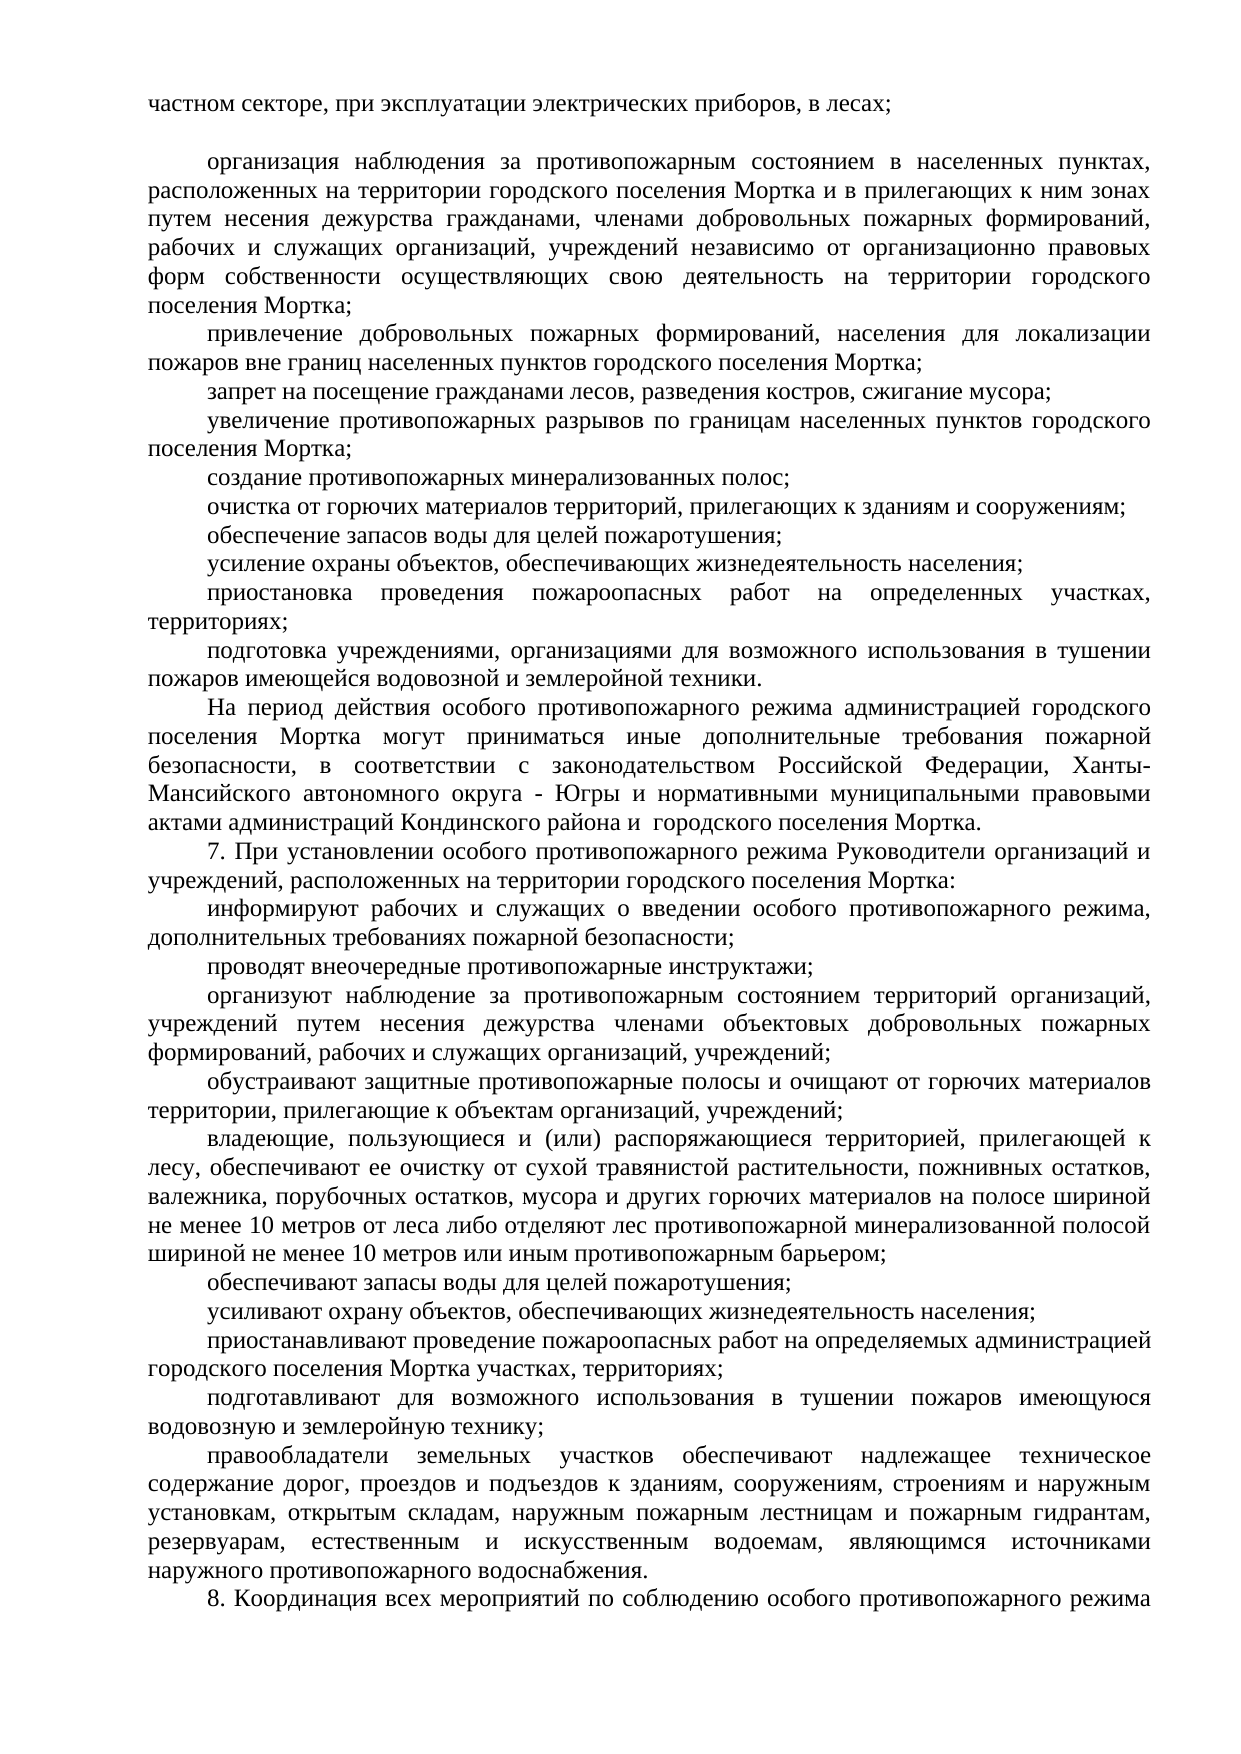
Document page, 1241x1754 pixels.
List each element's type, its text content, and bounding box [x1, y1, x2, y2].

text владеющие, пользующиеся и (или) распоряжающиеся территорией, прилегающей к лесу, обеспечивают ее очистку от сухой травянистой растительности, пожнивных остатков, валежника, порубочных остатков, мусора и других горючих материалов на полосе шириной не менее 10 метров от леса либо отделяют лес противопожарной минерализованной полосой шириной не менее 10 метров или иным противопожарным барьером; [148, 1123, 1152, 1267]
text 7. При установлении особого противопожарного режима Руководители организаций и учреждений, расположенных на территории городского поселения Мортка: [148, 836, 1152, 893]
text усиливают охрану объектов, обеспечивающих жизнедеятельность населения; [148, 1296, 1152, 1325]
text обеспечение запасов воды для целей пожаротушения; [148, 520, 1152, 548]
text создание противопожарных минерализованных полос; [148, 462, 1152, 491]
text подготовка учреждениями, организациями для возможного использования в тушении пожаров имеющейся водовозной и землеройной техники. [148, 635, 1152, 692]
text организуют наблюдение за противопожарным состоянием территорий организаций, учреждений путем несения дежурства членами объектовых добровольных пожарных формирований, рабочих и служащих организаций, учреждений; [148, 980, 1152, 1066]
text проводят внеочередные противопожарные инструктажи; [148, 951, 1152, 980]
text подготавливают для возможного использования в тушении пожаров имеющуюся водовозную и землеройную технику; [148, 1382, 1152, 1440]
text увеличение противопожарных разрывов по границам населенных пунктов городского поселения Мортка; [148, 405, 1152, 462]
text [148, 88, 1152, 117]
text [148, 1583, 1152, 1612]
text обеспечивают запасы воды для целей пожаротушения; [148, 1267, 1152, 1296]
text запрет на посещение гражданами лесов, разведения костров, сжигание мусора; [148, 376, 1152, 405]
text информируют рабочих и служащих о введении особого противопожарного режима, дополнительных требованиях пожарной безопасности; [148, 893, 1152, 951]
text правообладатели земельных участков обеспечивают надлежащее техническое содержание дорог, проездов и подъездов к зданиям, сооружениям, строениям и наружным установкам, открытым складам, наружным пожарным лестницам и пожарным гидрантам, резервуарам, естественным и искусственным водоемам, являющимся источниками наружного противопожарного водоснабжения. [148, 1440, 1152, 1583]
text На период действия особого противопожарного режима администрацией городского поселения Мортка могут приниматься иные дополнительные требования пожарной безопасности, в соответствии с законодательством Российской Федерации, Ханты-Мансийского автономного округа - Югры и нормативными муниципальными правовыми актами администраций Кондинского района и городского поселения Мортка. [148, 692, 1152, 836]
text очистка от горючих материалов территорий, прилегающих к зданиям и сооружениям; [148, 491, 1152, 520]
text организация наблюдения за противопожарным состоянием в населенных пунктах, расположенных на территории городского поселения Мортка и в прилегающих к ним зонах путем несения дежурства гражданами, членами добровольных пожарных формирований, рабочих и служащих организаций, учреждений независимо от организационно правовых форм собственности осуществляющих свою деятельность на территории городского поселения Мортка; [148, 146, 1152, 318]
text приостанавливают проведение пожароопасных работ на определяемых администрацией городского поселения Мортка участках, территориях; [148, 1325, 1152, 1382]
text приостановка проведения пожароопасных работ на определенных участках, территориях; [148, 577, 1152, 635]
text усиление охраны объектов, обеспечивающих жизнедеятельность населения; [148, 548, 1152, 577]
text привлечение добровольных пожарных формирований, населения для локализации пожаров вне границ населенных пунктов городского поселения Мортка; [148, 318, 1152, 376]
text обустраивают защитные противопожарные полосы и очищают от горючих материалов территории, прилегающие к объектам организаций, учреждений; [148, 1066, 1152, 1123]
